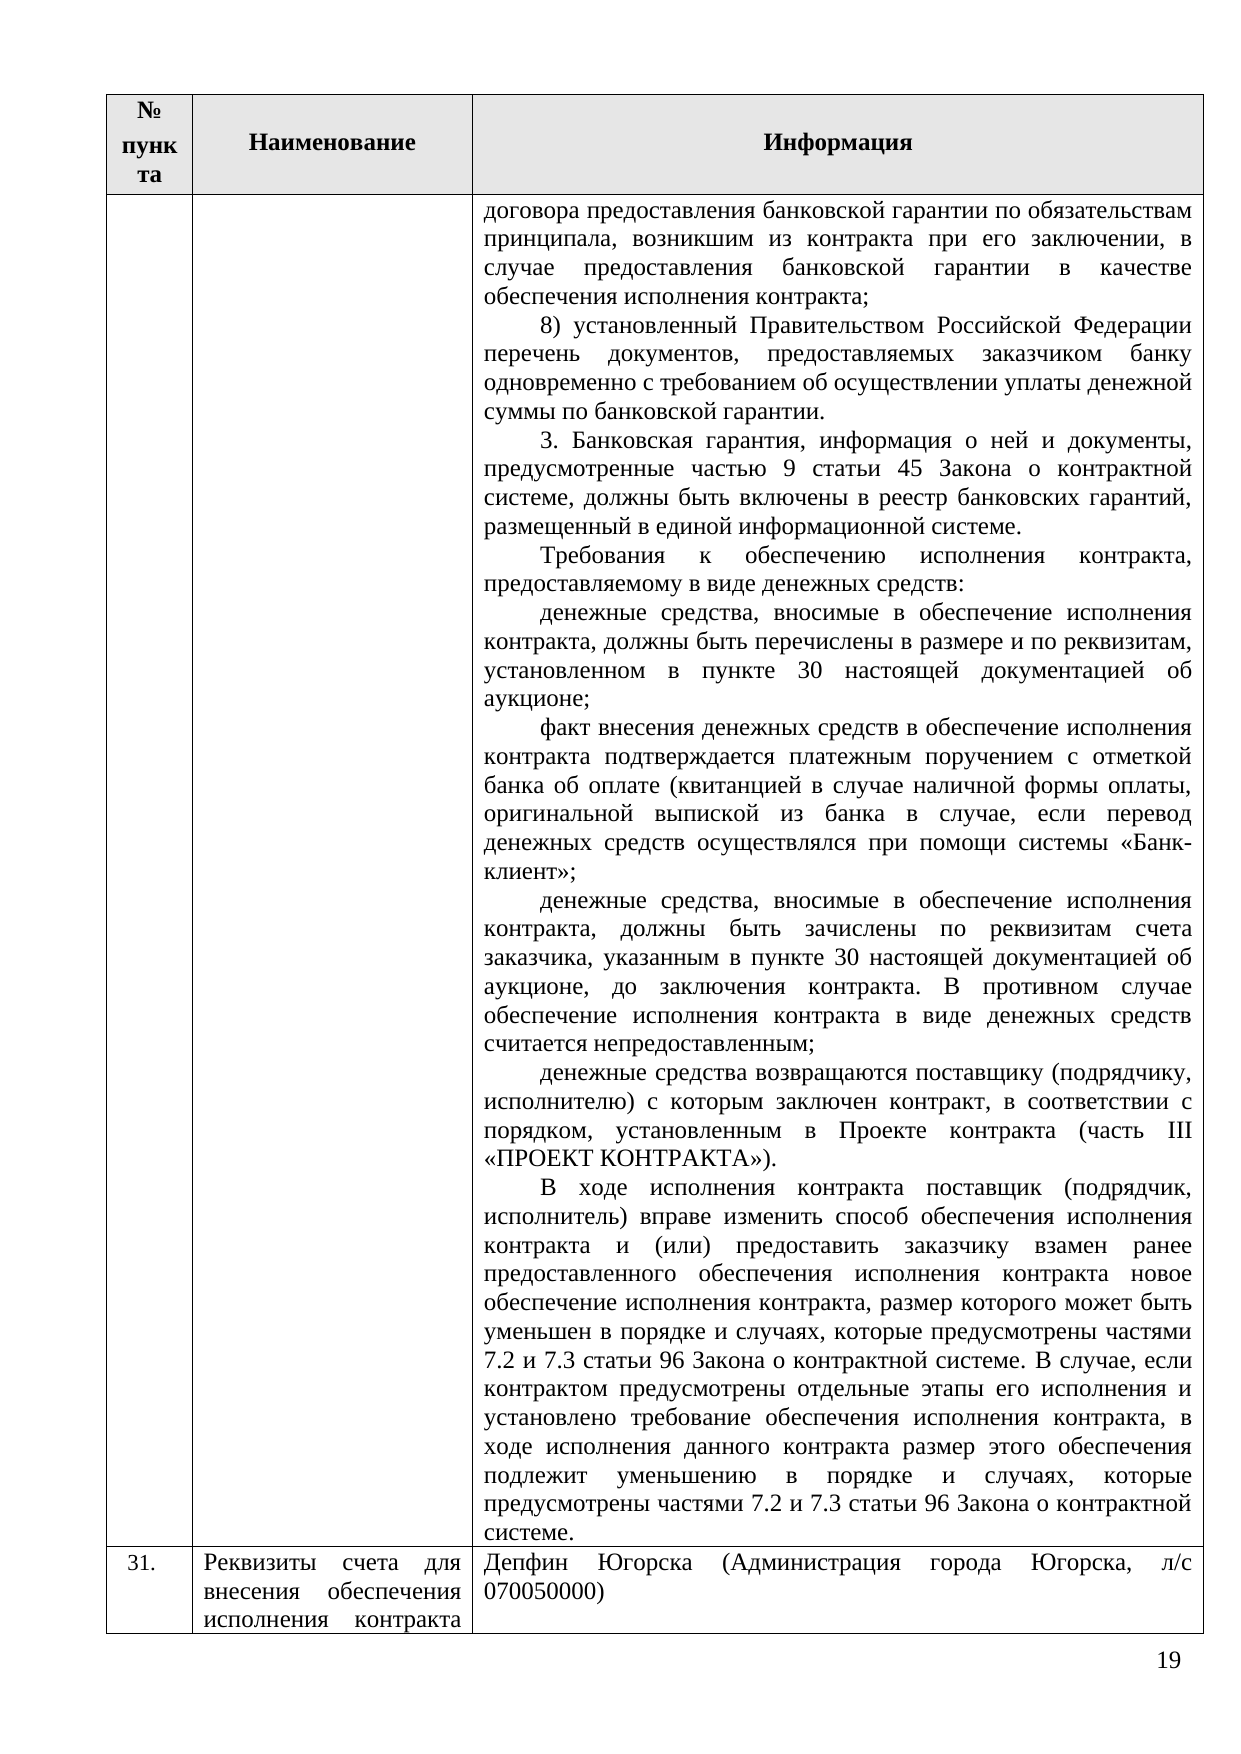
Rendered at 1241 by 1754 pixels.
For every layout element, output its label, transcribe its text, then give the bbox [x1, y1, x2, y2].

table_cell [107, 1547, 192, 1633]
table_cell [193, 195, 472, 1546]
table_header Информация [473, 95, 1203, 194]
table_header № пункта [107, 95, 192, 194]
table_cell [473, 195, 1203, 1546]
table_header Наименование [193, 95, 472, 194]
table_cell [193, 1547, 472, 1633]
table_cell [473, 1547, 1203, 1633]
table_cell [107, 195, 192, 1546]
